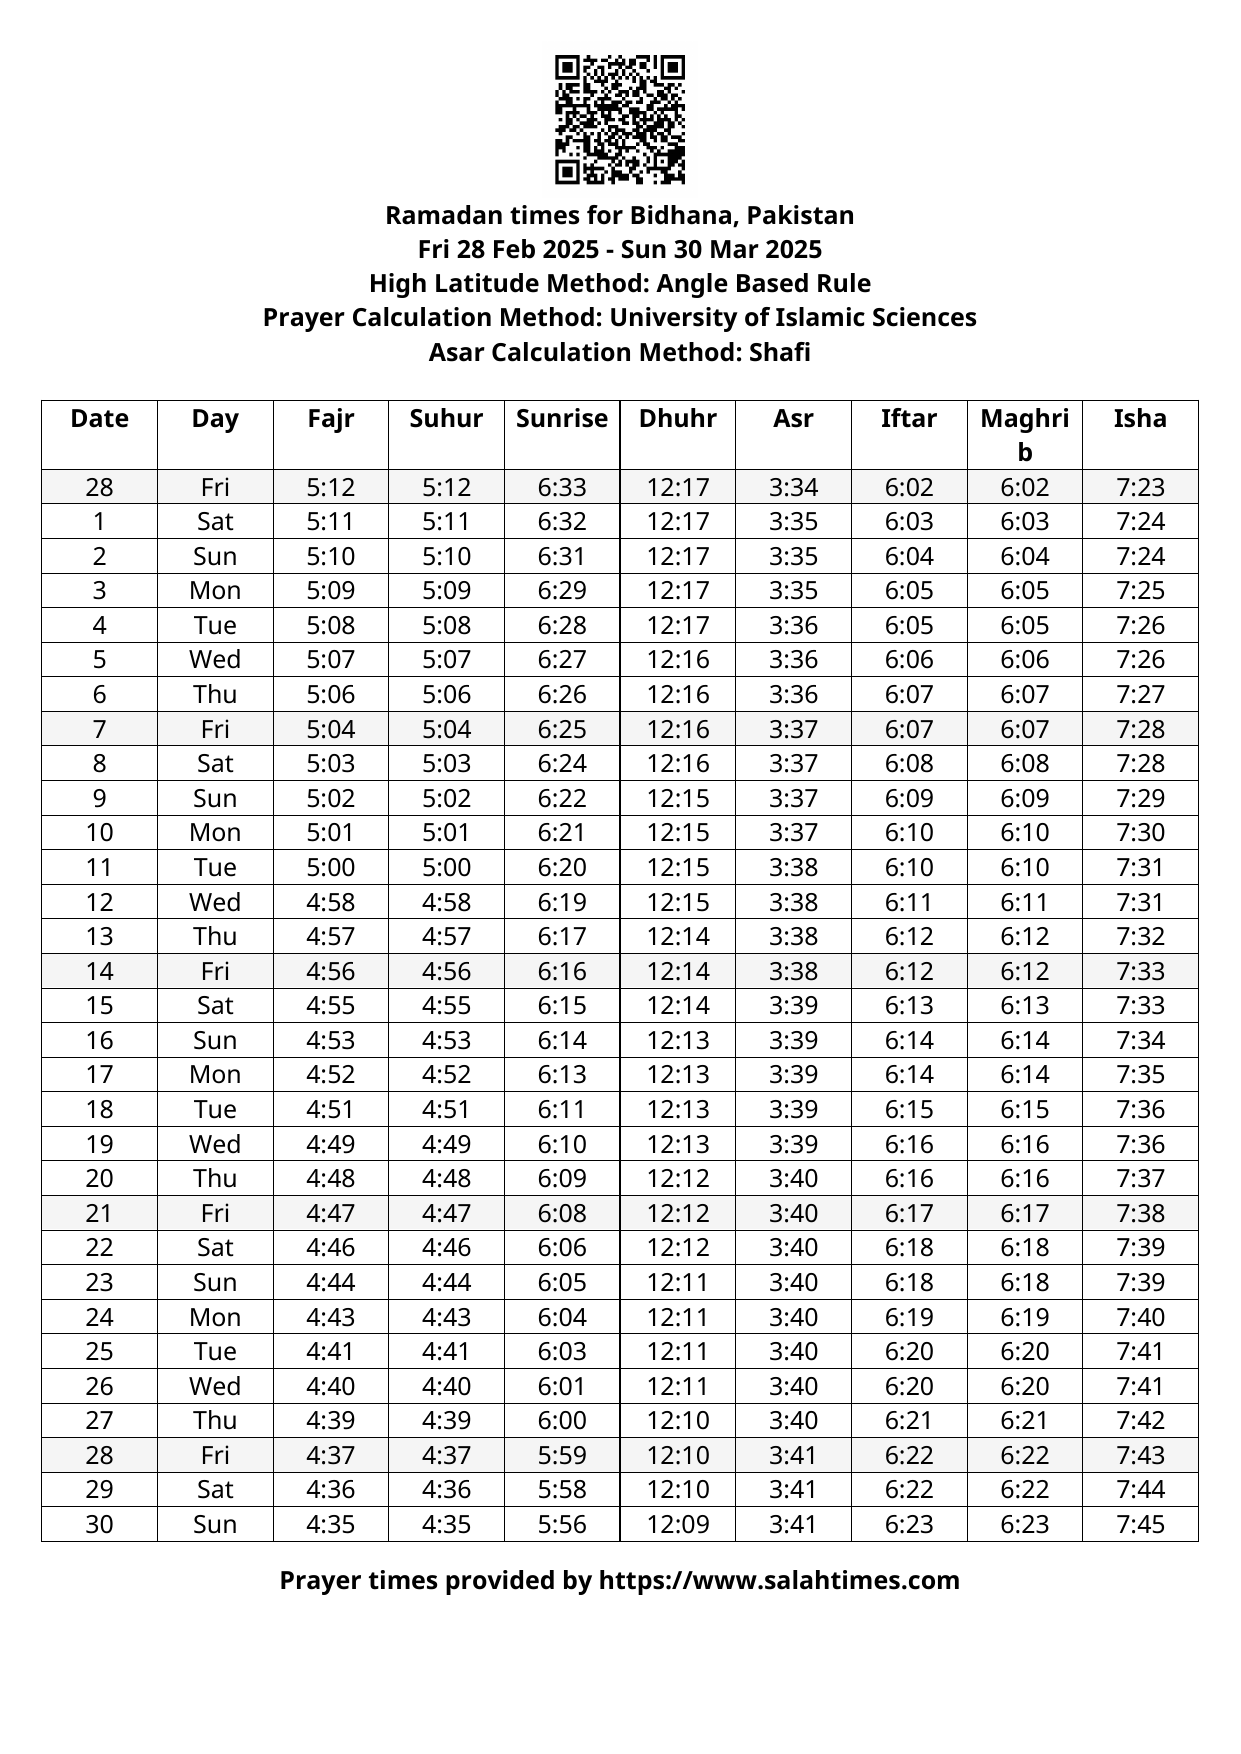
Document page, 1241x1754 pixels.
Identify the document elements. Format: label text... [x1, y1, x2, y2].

table_cell 5:06 [274, 677, 388, 711]
table_cell 11 [42, 850, 157, 884]
table_cell 7:36 [1083, 1092, 1198, 1126]
table_cell 7:33 [1083, 989, 1198, 1022]
table_cell Fri [158, 470, 273, 503]
table_cell 6:23 [852, 1507, 967, 1541]
table_cell 6:21 [852, 1404, 967, 1437]
table_cell 7:41 [1083, 1334, 1198, 1368]
table_cell 3:40 [736, 1231, 851, 1264]
text Asar Calculation Method: Shafi [42, 334, 1198, 368]
table_cell Wed [158, 885, 273, 918]
table_cell 3:40 [736, 1265, 851, 1299]
table_cell 6:03 [505, 1334, 619, 1368]
table_cell 7:35 [1083, 1058, 1198, 1091]
table_cell 6:15 [968, 1092, 1082, 1126]
table_cell 6:13 [505, 1058, 619, 1091]
table_cell 12:12 [621, 1196, 735, 1229]
table_cell 3:41 [736, 1473, 851, 1506]
table_cell 12:14 [621, 919, 735, 953]
table_cell 6:19 [505, 885, 619, 918]
table_cell 7:24 [1083, 504, 1198, 538]
table_cell 6:20 [852, 1369, 967, 1402]
table_cell 6:12 [968, 919, 1082, 953]
table_cell 7:29 [1083, 781, 1198, 814]
table_cell 6:09 [968, 781, 1082, 814]
table_cell 6:22 [505, 781, 619, 814]
table_cell 24 [42, 1300, 157, 1333]
table_cell 7:41 [1083, 1369, 1198, 1402]
table_cell 6:07 [968, 712, 1082, 745]
table_header Sunrise [505, 401, 619, 469]
table_cell 4:36 [274, 1473, 388, 1506]
table_cell 6:16 [968, 1127, 1082, 1160]
table_cell 4:40 [274, 1369, 388, 1402]
table_cell 4:52 [389, 1058, 504, 1091]
table_cell 3:40 [736, 1334, 851, 1368]
table_cell 6:18 [852, 1265, 967, 1299]
table_cell 5:01 [389, 816, 504, 849]
table_cell 12:12 [621, 1161, 735, 1195]
table_cell 6:14 [968, 1058, 1082, 1091]
table_cell 4:55 [389, 989, 504, 1022]
table_cell 6:10 [968, 816, 1082, 849]
table_header Suhur [389, 401, 504, 469]
table_cell 5:07 [274, 643, 388, 676]
table_cell 3:39 [736, 1127, 851, 1160]
table_cell 6:16 [852, 1161, 967, 1195]
table_cell 12:17 [621, 574, 735, 607]
table_cell 5:06 [389, 677, 504, 711]
table_cell 13 [42, 919, 157, 953]
table_cell 4:46 [389, 1231, 504, 1264]
table_cell 6:12 [852, 919, 967, 953]
table_cell 6:32 [505, 504, 619, 538]
table_cell 5:11 [274, 504, 388, 538]
table_cell 4:39 [389, 1404, 504, 1437]
table_cell 3:40 [736, 1369, 851, 1402]
table_cell 3 [42, 574, 157, 607]
table_cell 7:31 [1083, 885, 1198, 918]
table_cell 12:13 [621, 1023, 735, 1057]
table_cell 5:59 [505, 1438, 619, 1472]
table_cell Tue [158, 850, 273, 884]
table_cell 12:13 [621, 1127, 735, 1160]
table_cell 7:24 [1083, 539, 1198, 572]
table_cell 5:07 [389, 643, 504, 676]
text Prayer Calculation Method: University of Islamic Sciences [42, 300, 1198, 334]
table_cell Mon [158, 1300, 273, 1333]
table_cell 7:39 [1083, 1265, 1198, 1299]
table_cell 6:02 [852, 470, 967, 503]
table_cell 4:37 [389, 1438, 504, 1472]
table_cell 6:07 [852, 677, 967, 711]
table_cell 12:15 [621, 885, 735, 918]
table_cell 6:22 [852, 1438, 967, 1472]
table_cell 22 [42, 1231, 157, 1264]
table_cell 3:37 [736, 712, 851, 745]
table_cell 6:03 [852, 504, 967, 538]
table_cell 6:14 [852, 1058, 967, 1091]
table_cell 7 [42, 712, 157, 745]
table_cell 4:47 [389, 1196, 504, 1229]
table_cell 4:55 [274, 989, 388, 1022]
table_cell 6:10 [852, 850, 967, 884]
table_cell 5:10 [389, 539, 504, 572]
table_cell 6:05 [505, 1265, 619, 1299]
table_cell Sun [158, 1507, 273, 1541]
table_cell 23 [42, 1265, 157, 1299]
table_cell 7:28 [1083, 746, 1198, 780]
table_cell Mon [158, 1058, 273, 1091]
table_cell 12:11 [621, 1300, 735, 1333]
table_cell 5 [42, 643, 157, 676]
table_cell 4:52 [274, 1058, 388, 1091]
table_cell 6:21 [968, 1404, 1082, 1437]
table_cell 4:39 [274, 1404, 388, 1437]
table_cell 12:16 [621, 746, 735, 780]
table_cell 28 [42, 470, 157, 503]
table_cell 6:05 [852, 608, 967, 642]
table_cell 5:11 [389, 504, 504, 538]
table_cell 6:19 [968, 1300, 1082, 1333]
table_cell 12:15 [621, 781, 735, 814]
table_cell 5:12 [389, 470, 504, 503]
text Ramadan times for Bidhana, Pakistan [42, 198, 1198, 232]
table_cell 6:11 [852, 885, 967, 918]
table_cell 6:22 [968, 1473, 1082, 1506]
table_cell 6:22 [968, 1438, 1082, 1472]
table_cell 7:32 [1083, 919, 1198, 953]
table_header Dhuhr [621, 401, 735, 469]
text Fri 28 Feb 2025 - Sun 30 Mar 2025 [42, 232, 1198, 266]
text High Latitude Method: Angle Based Rule [42, 266, 1198, 300]
table_cell 7:45 [1083, 1507, 1198, 1541]
table_cell 12:14 [621, 954, 735, 987]
table_cell 6:15 [852, 1092, 967, 1126]
table_cell 6:19 [852, 1300, 967, 1333]
table_cell 6:11 [505, 1092, 619, 1126]
table_cell 6:28 [505, 608, 619, 642]
table_cell 3:41 [736, 1507, 851, 1541]
table_cell 6:05 [968, 608, 1082, 642]
table_cell 12:15 [621, 850, 735, 884]
table_cell 5:00 [389, 850, 504, 884]
table_cell 6:04 [968, 539, 1082, 572]
table_cell 3:38 [736, 850, 851, 884]
table_cell 12:16 [621, 677, 735, 711]
table_cell 6:06 [505, 1231, 619, 1264]
table_cell 7:42 [1083, 1404, 1198, 1437]
table_cell 21 [42, 1196, 157, 1229]
table_cell 6:20 [505, 850, 619, 884]
table_cell Wed [158, 1369, 273, 1402]
table_header Day [158, 401, 273, 469]
table_cell 6:12 [852, 954, 967, 987]
table_cell 4:57 [274, 919, 388, 953]
table_cell 4:46 [274, 1231, 388, 1264]
table_cell 7:37 [1083, 1161, 1198, 1195]
table_cell 6:17 [852, 1196, 967, 1229]
table_cell 4:58 [389, 885, 504, 918]
table_cell 3:40 [736, 1196, 851, 1229]
table_cell 12:15 [621, 816, 735, 849]
table_cell 16 [42, 1023, 157, 1057]
text Prayer times provided by https://www.salahtimes.com [42, 1563, 1198, 1597]
table_cell 6:14 [852, 1023, 967, 1057]
table_cell 6:18 [968, 1231, 1082, 1264]
table_cell 4:56 [389, 954, 504, 987]
table_cell 12:16 [621, 643, 735, 676]
table_cell Thu [158, 677, 273, 711]
table_cell 6:13 [968, 989, 1082, 1022]
table_cell 4:35 [274, 1507, 388, 1541]
table_cell 7:26 [1083, 608, 1198, 642]
table_cell 5:01 [274, 816, 388, 849]
table_cell 5:00 [274, 850, 388, 884]
table_cell 12:16 [621, 712, 735, 745]
table_cell 5:04 [389, 712, 504, 745]
table_cell 3:36 [736, 643, 851, 676]
table_cell Mon [158, 574, 273, 607]
table_cell 28 [42, 1438, 157, 1472]
table_cell 5:02 [389, 781, 504, 814]
table_cell 3:41 [736, 1438, 851, 1472]
table_cell 6:10 [852, 816, 967, 849]
table_cell 10 [42, 816, 157, 849]
table_cell 6:03 [968, 504, 1082, 538]
table_cell 7:38 [1083, 1196, 1198, 1229]
table_cell 6:25 [505, 712, 619, 745]
table_cell 4:51 [274, 1092, 388, 1126]
table_cell 3:38 [736, 885, 851, 918]
table_cell 12:10 [621, 1404, 735, 1437]
table_cell 3:35 [736, 539, 851, 572]
table_cell 7:44 [1083, 1473, 1198, 1506]
table_cell 3:40 [736, 1404, 851, 1437]
table_cell 6:04 [852, 539, 967, 572]
table_cell 6:16 [505, 954, 619, 987]
table_cell 4:57 [389, 919, 504, 953]
table_cell 8 [42, 746, 157, 780]
table_cell 5:09 [389, 574, 504, 607]
table_cell 6:13 [852, 989, 967, 1022]
table_cell 4:49 [274, 1127, 388, 1160]
table_cell 3:37 [736, 746, 851, 780]
table_cell Fri [158, 1196, 273, 1229]
table_cell Fri [158, 954, 273, 987]
table_cell 3:39 [736, 1058, 851, 1091]
table_cell Thu [158, 1404, 273, 1437]
table_cell 2 [42, 539, 157, 572]
table_cell 3:38 [736, 954, 851, 987]
table_cell 4:36 [389, 1473, 504, 1506]
table_cell 4:48 [389, 1161, 504, 1195]
table_cell 6:27 [505, 643, 619, 676]
table_cell 6:09 [852, 781, 967, 814]
table_cell 7:27 [1083, 677, 1198, 711]
table_cell 6:16 [968, 1161, 1082, 1195]
table_cell 5:04 [274, 712, 388, 745]
table_cell 4:43 [274, 1300, 388, 1333]
table_cell 7:25 [1083, 574, 1198, 607]
table_cell 26 [42, 1369, 157, 1402]
table_cell 14 [42, 954, 157, 987]
table_cell 3:40 [736, 1300, 851, 1333]
table_cell 6:14 [968, 1023, 1082, 1057]
table_cell 18 [42, 1092, 157, 1126]
table_cell 4:48 [274, 1161, 388, 1195]
table_cell Sat [158, 989, 273, 1022]
table_cell 4:35 [389, 1507, 504, 1541]
table_cell Sat [158, 746, 273, 780]
table_cell 6:12 [968, 954, 1082, 987]
table_cell Sat [158, 1231, 273, 1264]
table_cell 12:13 [621, 1092, 735, 1126]
table_cell 6:24 [505, 746, 619, 780]
table_cell 4:53 [389, 1023, 504, 1057]
table_cell 4:53 [274, 1023, 388, 1057]
table_cell 12:10 [621, 1473, 735, 1506]
table_cell 4:41 [389, 1334, 504, 1368]
table_header Isha [1083, 401, 1198, 469]
table_cell 7:30 [1083, 816, 1198, 849]
table_cell 5:03 [389, 746, 504, 780]
table_cell 25 [42, 1334, 157, 1368]
table_cell 12:17 [621, 470, 735, 503]
table_cell Sun [158, 1023, 273, 1057]
table_cell 6:01 [505, 1369, 619, 1402]
table_cell 6:02 [968, 470, 1082, 503]
table_cell 6 [42, 677, 157, 711]
table_header Iftar [852, 401, 967, 469]
table_cell 12:13 [621, 1058, 735, 1091]
table_cell 4:44 [389, 1265, 504, 1299]
table_cell 20 [42, 1161, 157, 1195]
table_cell 4:58 [274, 885, 388, 918]
table_cell 7:23 [1083, 470, 1198, 503]
table_cell 6:10 [505, 1127, 619, 1160]
table_cell 5:09 [274, 574, 388, 607]
table_cell 4:44 [274, 1265, 388, 1299]
table_cell 3:39 [736, 1023, 851, 1057]
table_cell 12:11 [621, 1265, 735, 1299]
table_cell Sun [158, 781, 273, 814]
table_cell 5:02 [274, 781, 388, 814]
table_cell Tue [158, 1334, 273, 1368]
table_cell 6:05 [968, 574, 1082, 607]
table_cell 5:12 [274, 470, 388, 503]
table_cell 4:56 [274, 954, 388, 987]
table_cell 3:35 [736, 574, 851, 607]
table_cell 6:31 [505, 539, 619, 572]
table_cell 7:43 [1083, 1438, 1198, 1472]
table_cell 12:14 [621, 989, 735, 1022]
table_cell Thu [158, 919, 273, 953]
table_cell Fri [158, 712, 273, 745]
table_cell 4 [42, 608, 157, 642]
table_cell 6:05 [852, 574, 967, 607]
table_cell 5:08 [274, 608, 388, 642]
table_cell 5:56 [505, 1507, 619, 1541]
table_header Asr [736, 401, 851, 469]
table_cell Sat [158, 504, 273, 538]
table_cell 3:40 [736, 1161, 851, 1195]
table_cell 3:38 [736, 919, 851, 953]
table_cell Thu [158, 1161, 273, 1195]
picture [542, 41, 699, 198]
table_cell 6:08 [968, 746, 1082, 780]
table_cell 29 [42, 1473, 157, 1506]
table_cell 7:34 [1083, 1023, 1198, 1057]
table_cell 6:14 [505, 1023, 619, 1057]
table_cell 12:11 [621, 1334, 735, 1368]
table_header Fajr [274, 401, 388, 469]
table_cell 6:11 [968, 885, 1082, 918]
table_cell 3:36 [736, 677, 851, 711]
table_cell 6:16 [852, 1127, 967, 1160]
table_cell 12:17 [621, 539, 735, 572]
table_header Date [42, 401, 157, 469]
table_cell Sun [158, 539, 273, 572]
table_cell 6:08 [852, 746, 967, 780]
table_cell 4:43 [389, 1300, 504, 1333]
table_cell 5:03 [274, 746, 388, 780]
table_cell 4:41 [274, 1334, 388, 1368]
table_cell 12 [42, 885, 157, 918]
table_cell 7:36 [1083, 1127, 1198, 1160]
table_cell Wed [158, 1127, 273, 1160]
table_cell 6:21 [505, 816, 619, 849]
table_cell Sat [158, 1473, 273, 1506]
table_cell 12:17 [621, 608, 735, 642]
table_cell 6:23 [968, 1507, 1082, 1541]
table_cell 5:10 [274, 539, 388, 572]
table_cell 6:07 [968, 677, 1082, 711]
table_cell 6:26 [505, 677, 619, 711]
table_cell 5:08 [389, 608, 504, 642]
table_cell 17 [42, 1058, 157, 1091]
table_cell 12:10 [621, 1438, 735, 1472]
table_cell 4:49 [389, 1127, 504, 1160]
table_cell Fri [158, 1438, 273, 1472]
table_cell 4:47 [274, 1196, 388, 1229]
table_cell 12:09 [621, 1507, 735, 1541]
table_cell 6:29 [505, 574, 619, 607]
table_cell 6:04 [505, 1300, 619, 1333]
table_cell 6:20 [968, 1369, 1082, 1402]
table_cell 5:58 [505, 1473, 619, 1506]
table_cell 6:18 [852, 1231, 967, 1264]
table_cell Tue [158, 608, 273, 642]
table_cell 3:34 [736, 470, 851, 503]
table_cell 30 [42, 1507, 157, 1541]
table_header Maghrib [968, 401, 1082, 469]
table_cell 6:09 [505, 1161, 619, 1195]
table_cell 4:51 [389, 1092, 504, 1126]
table_cell 7:40 [1083, 1300, 1198, 1333]
table_cell 4:37 [274, 1438, 388, 1472]
table_cell 7:39 [1083, 1231, 1198, 1264]
table_cell 3:37 [736, 781, 851, 814]
table_cell 15 [42, 989, 157, 1022]
table_cell Tue [158, 1092, 273, 1126]
table_cell 6:17 [505, 919, 619, 953]
table_cell Sun [158, 1265, 273, 1299]
table_cell 12:12 [621, 1231, 735, 1264]
table_cell 6:07 [852, 712, 967, 745]
table_cell 7:26 [1083, 643, 1198, 676]
table_cell 3:37 [736, 816, 851, 849]
table_cell 12:11 [621, 1369, 735, 1402]
table_cell 6:33 [505, 470, 619, 503]
table_cell 7:33 [1083, 954, 1198, 987]
table_cell 6:10 [968, 850, 1082, 884]
table_cell 19 [42, 1127, 157, 1160]
table_cell 6:17 [968, 1196, 1082, 1229]
table_cell 6:22 [852, 1473, 967, 1506]
table_cell 4:40 [389, 1369, 504, 1402]
table_cell Wed [158, 643, 273, 676]
table_cell 3:39 [736, 1092, 851, 1126]
table_cell 6:00 [505, 1404, 619, 1437]
table_cell 27 [42, 1404, 157, 1437]
table_cell 3:35 [736, 504, 851, 538]
table_cell 12:17 [621, 504, 735, 538]
table_cell 6:08 [505, 1196, 619, 1229]
table_cell 9 [42, 781, 157, 814]
table_cell 3:36 [736, 608, 851, 642]
table_cell Mon [158, 816, 273, 849]
table_cell 6:06 [852, 643, 967, 676]
table_cell 7:31 [1083, 850, 1198, 884]
table_cell 6:20 [852, 1334, 967, 1368]
table_cell 6:18 [968, 1265, 1082, 1299]
table_cell 1 [42, 504, 157, 538]
table_cell 7:28 [1083, 712, 1198, 745]
table_cell 3:39 [736, 989, 851, 1022]
table_cell 6:06 [968, 643, 1082, 676]
table_cell 6:15 [505, 989, 619, 1022]
table_cell 6:20 [968, 1334, 1082, 1368]
